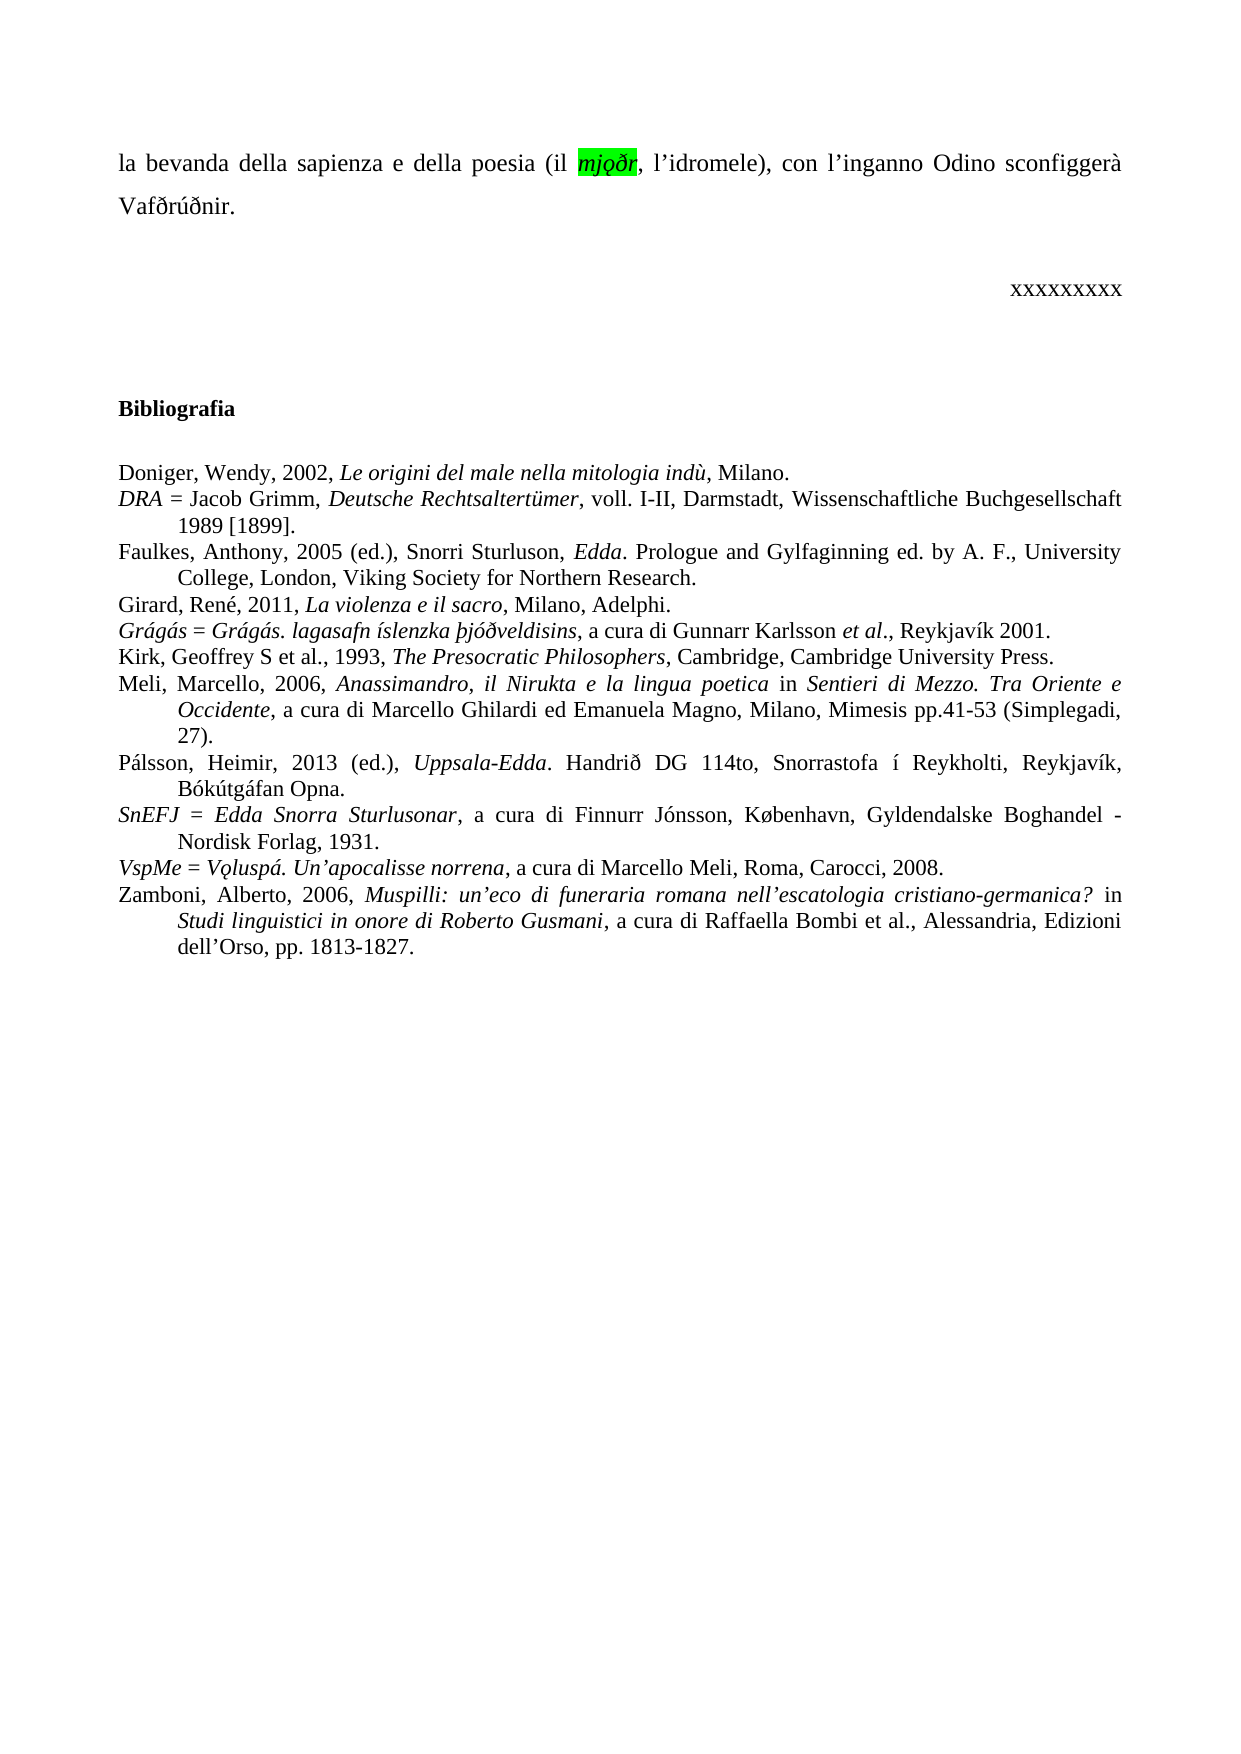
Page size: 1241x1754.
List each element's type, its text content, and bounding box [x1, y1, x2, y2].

text Girard, René, 2011, La violenza e il sacro, Milano, Adelphi. [118, 591, 1122, 617]
text Bibliografia [118, 395, 1122, 422]
text Pálsson, Heimir, 2013 (ed.), Uppsala-Edda. Handrið DG 114to, Snorrastofa í Reykholti, Reykjavík, Bókútgáfan Opna. [118, 749, 1122, 802]
text Zamboni, Alberto, 2006, Muspilli: un’eco di funeraria romana nell’escatologia cristiano-germanica? in Studi linguistici in onore di Roberto Gusmani, a cura di Raffaella Bombi et al., Alessandria, Edizioni dell’Orso, pp. 1813-1827. [118, 881, 1122, 960]
text VspMe = Vǫluspá. Un’apocalisse norrena, a cura di Marcello Meli, Roma, Carocci, 2008. [118, 854, 1122, 881]
text Doniger, Wendy, 2002, Le origini del male nella mitologia indù, Milano. [118, 459, 1122, 485]
text Kirk, Geoffrey S et al., 1993, The Presocratic Philosophers, Cambridge, Cambridge University Press. [118, 643, 1122, 670]
text Grágás = Grágás. lagasafn íslenzka þjóðveldisins, a cura di Gunnarr Karlsson et al., Reykjavík 2001. [118, 617, 1122, 643]
text Faulkes, Anthony, 2005 (ed.), Snorri Sturluson, Edda. Prologue and Gylfaginning ed. by A. F., University College, London, Viking Society for Northern Research. [118, 538, 1122, 591]
text DRA = Jacob Grimm, Deutsche Rechtsaltertümer, voll. I-II, Darmstadt, Wissenschaftliche Buchgesellschaft 1989 [1899]. [118, 485, 1122, 538]
text SnEFJ = Edda Snorra Sturlusonar, a cura di Finnurr Jónsson, København, Gyldendalske Boghandel - Nordisk Forlag, 1931. [118, 802, 1122, 854]
text xxxxxxxxx [118, 273, 1122, 302]
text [118, 148, 1122, 219]
text Meli, Marcello, 2006, Anassimandro, il Nirukta e la lingua poetica in Sentieri di Mezzo. Tra Oriente e Occidente, a cura di Marcello Ghilardi ed Emanuela Magno, Milano, Mimesis pp.41-53 (Simplegadi, 27). [118, 670, 1122, 749]
